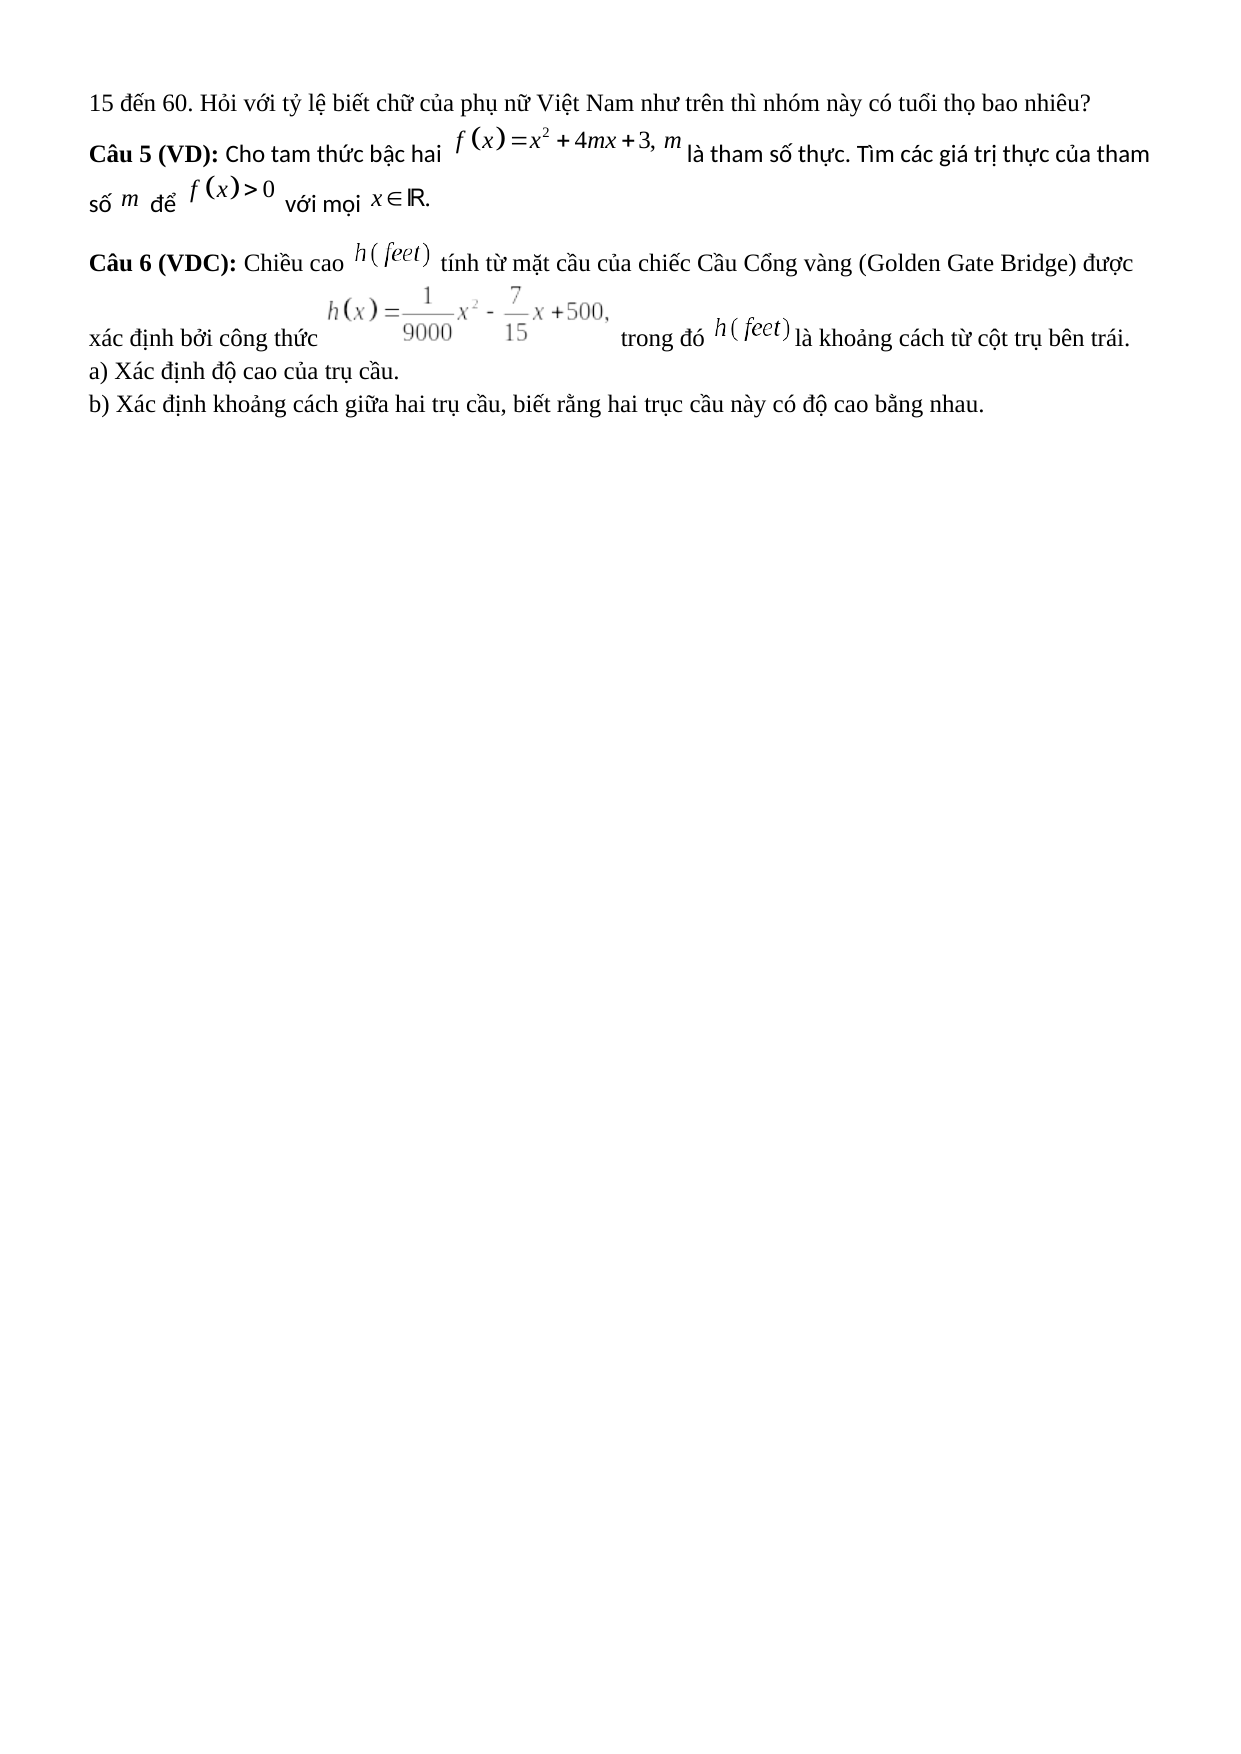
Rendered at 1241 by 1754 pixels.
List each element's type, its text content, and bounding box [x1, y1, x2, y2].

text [88, 88, 1152, 117]
text a) Xác định độ cao của trụ cầu. [88, 356, 1152, 384]
text Câu 5 (VD): Cho tam thức bậc hai là tham số thực. Tìm các giá trị thực của tham số để với mọi [88, 122, 1152, 218]
text Câu 6 (VDC): Chiều cao tính từ mặt cầu của chiếc Cầu Cổng vàng (Golden Gate Bridge) được xác định bởi công thức trong đó là khoảng cách từ cột trụ bên trái. [88, 238, 1152, 351]
text b) Xác định khoảng cách giữa hai trụ cầu, biết rằng hai trục cầu này có độ cao bằng nhau. [88, 389, 1152, 417]
